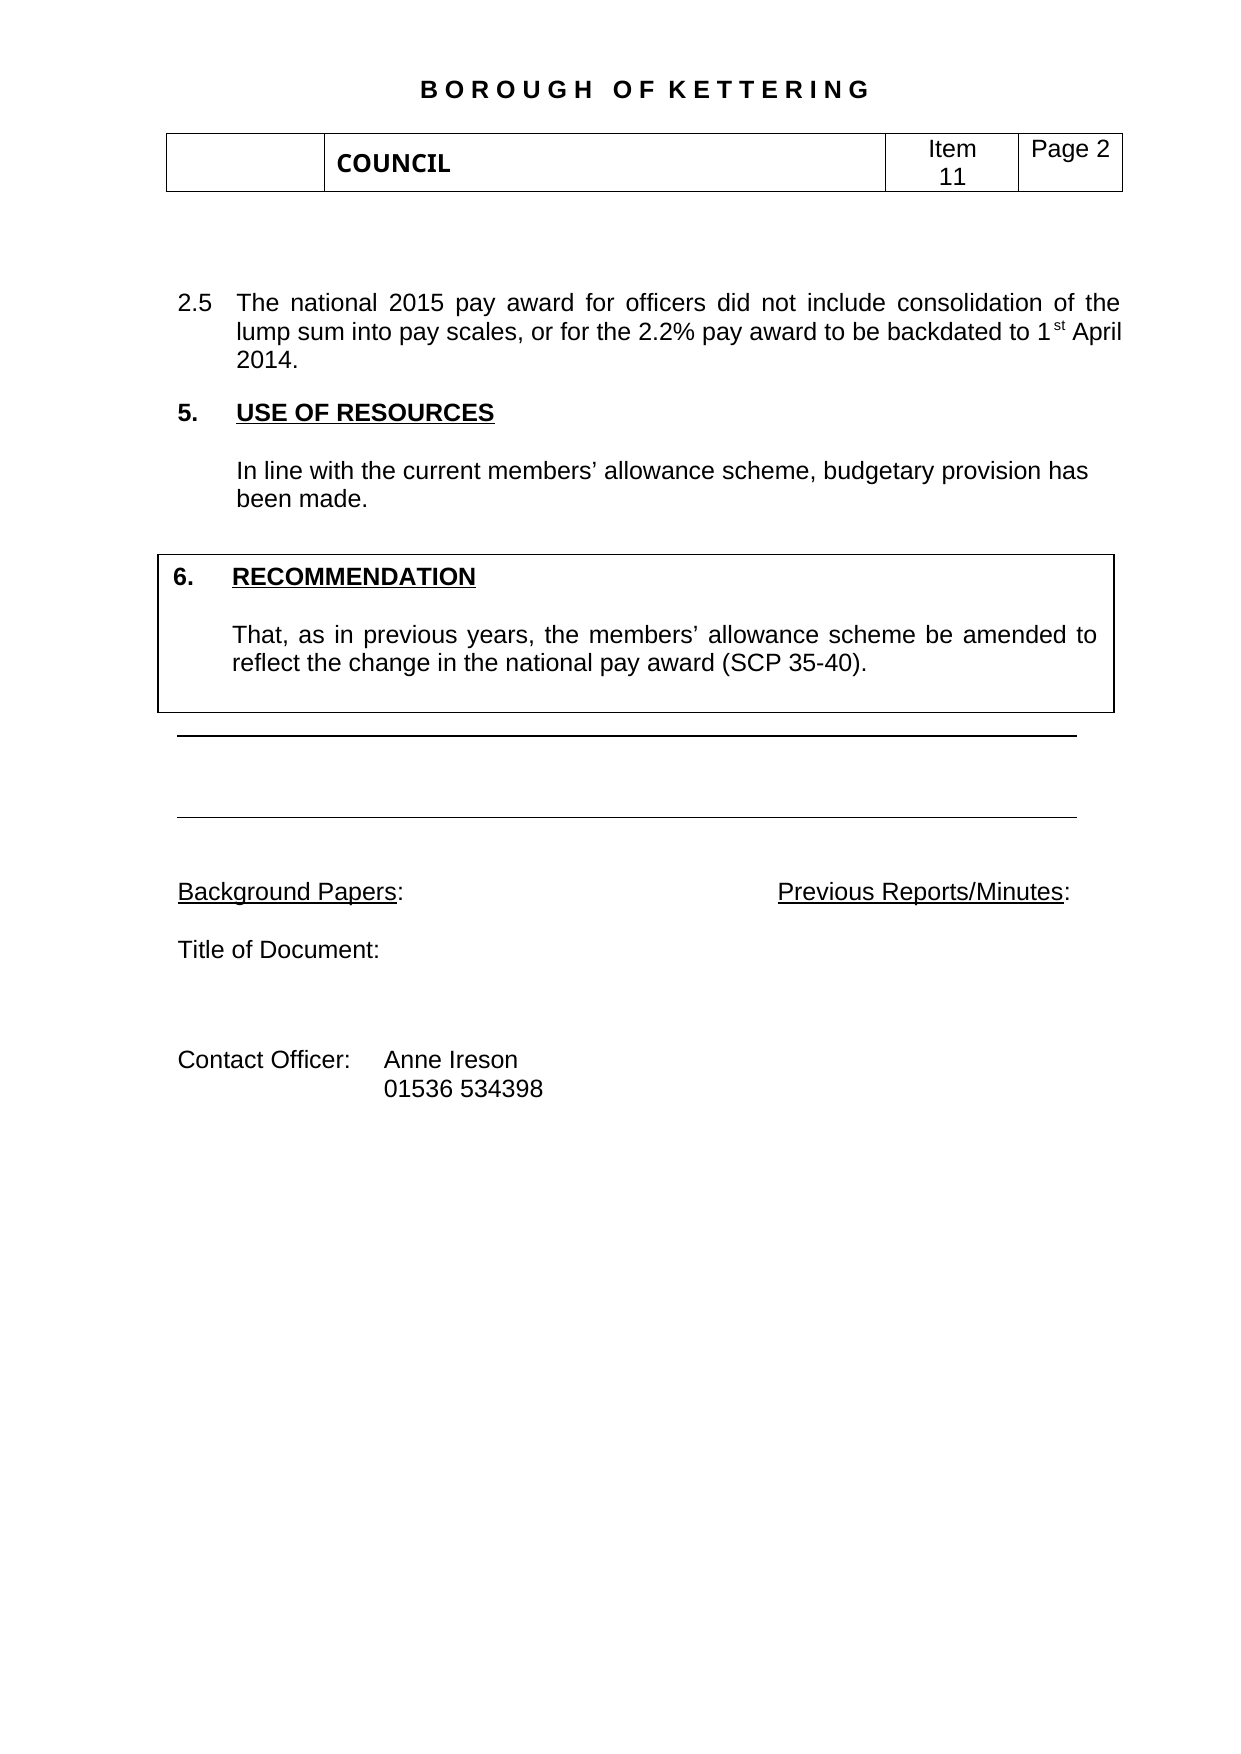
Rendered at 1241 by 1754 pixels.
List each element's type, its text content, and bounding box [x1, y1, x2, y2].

subtitle Title of Document: [177, 935, 1122, 963]
subtitle Contact Officer: [177, 1045, 1122, 1074]
text 01536 534398 [177, 1074, 1122, 1102]
text 2.5 The national 2015 pay award for officers did not include consolidation of the lump sum into pay scales, or for the 2.2% pay award to be backdated to 1st April 2014. [177, 288, 1122, 374]
subtitle In line with the current members’ allowance scheme, budgetary provision has been made. [177, 456, 1122, 513]
text Background Papers: Previous Reports/Minutes: [177, 877, 1122, 906]
text 5. USE OF RESOURCES [177, 398, 1122, 427]
